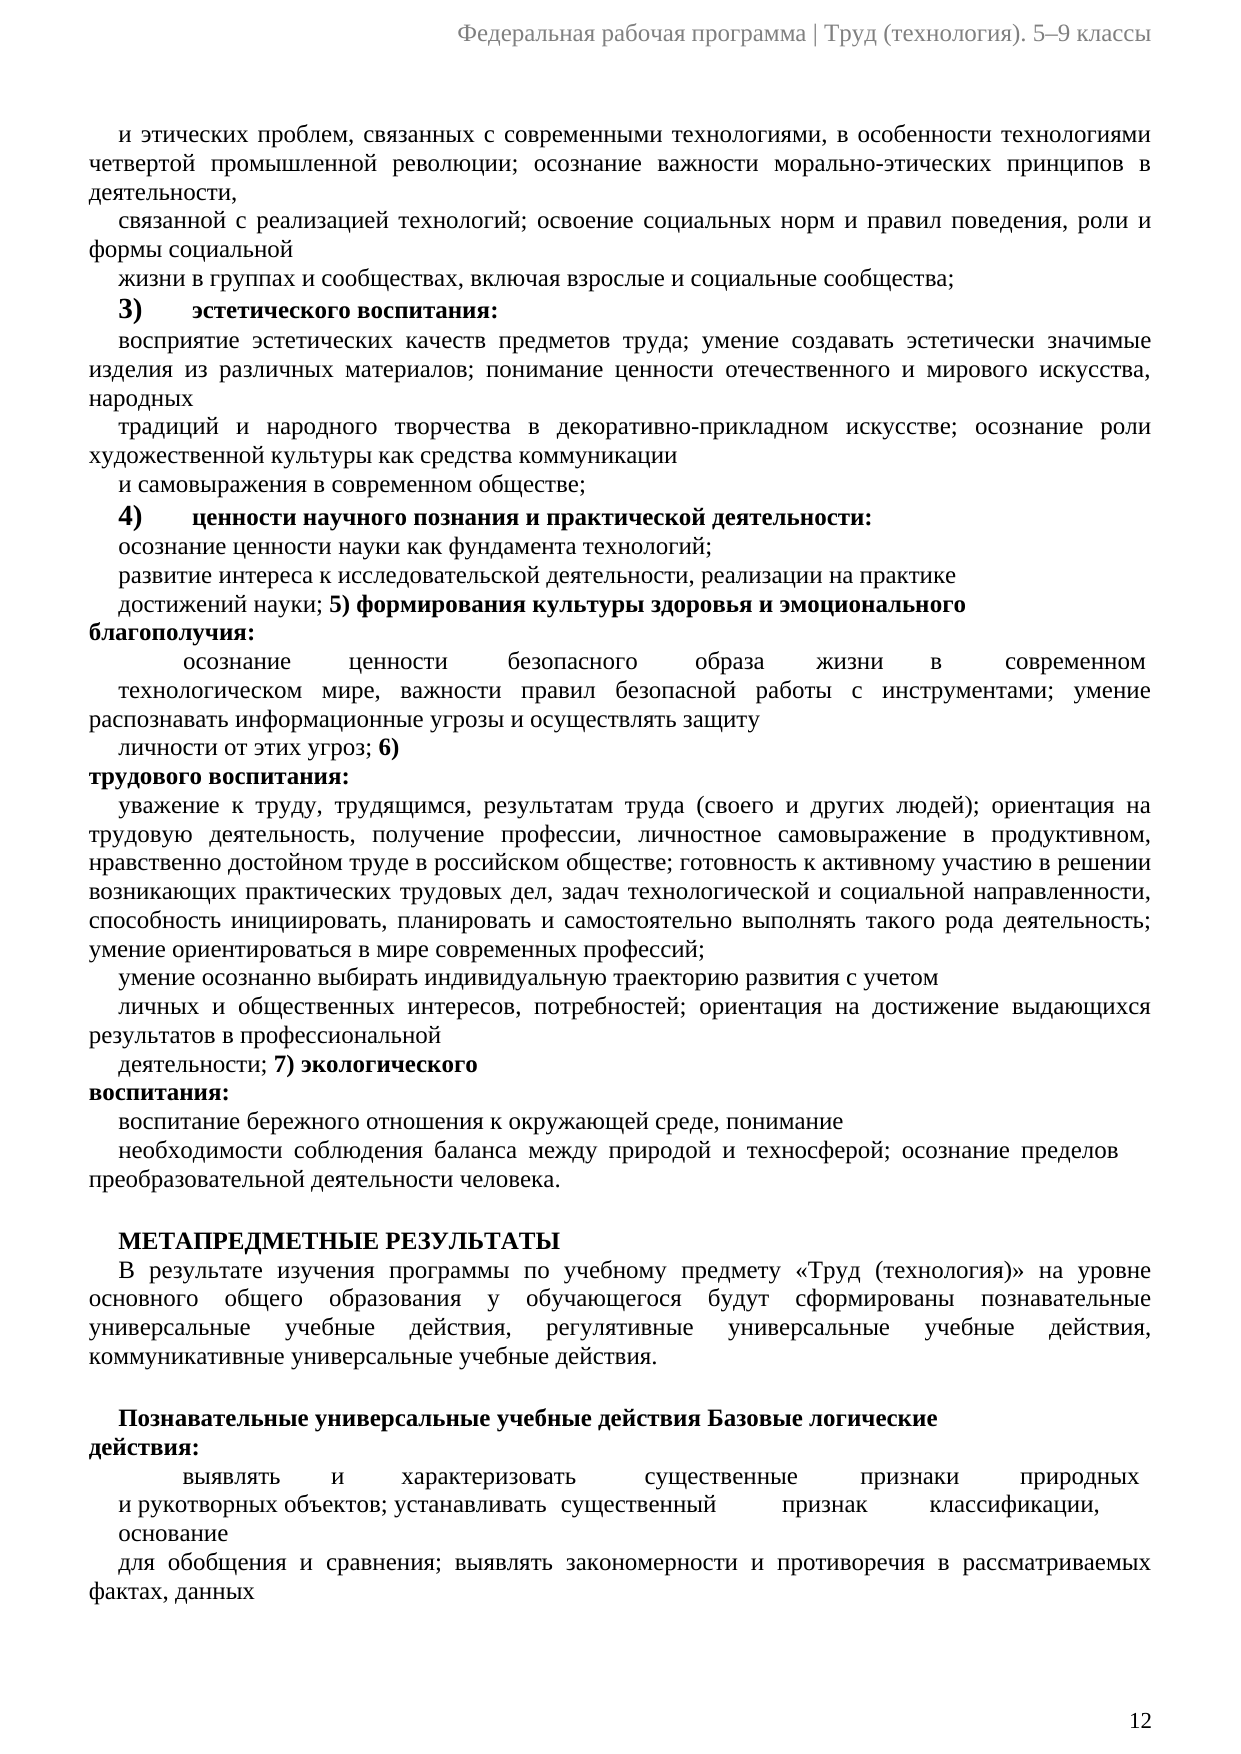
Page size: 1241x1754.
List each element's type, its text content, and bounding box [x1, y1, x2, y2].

text умение осознанно выбирать индивидуальную траекторию развития с учетом [88, 962, 1152, 991]
list эстетического воспитания: [88, 292, 1152, 325]
text осознание ценности науки как фундамента технологий; [88, 531, 1152, 560]
text связанной с реализацией технологий; освоение социальных норм и правил поведения, роли и формы социальной [88, 205, 1152, 263]
text личных и общественных интересов, потребностей; ориентация на достижение выдающихся результатов в профессиональной [88, 991, 1152, 1049]
list ценности научного познания и практической деятельности: [88, 498, 1152, 531]
text и самовыражения в современном обществе; [88, 469, 1152, 498]
text жизни в группах и сообществах, включая взрослые и социальные сообщества; [88, 263, 1152, 292]
text для обобщения и сравнения; выявлять закономерности и противоречия в рассматриваемых фактах, данных [88, 1547, 1152, 1604]
text деятельности; 7) экологического воспитания: [88, 1049, 528, 1106]
text воспитание бережного отношения к окружающей среде, понимание [88, 1106, 1152, 1135]
text выявлять и характеризовать существенные признаки природных [88, 1461, 1152, 1489]
text развитие интереса к исследовательской деятельности, реализации на практике [88, 560, 1152, 589]
text восприятие эстетических качеств предметов труда; умение создавать эстетически значимые изделия из различных материалов; понимание ценности отечественного и мирового искусства, народных [88, 325, 1152, 411]
text В результате изучения программы по учебному предмету «Труд (технология)» на уровне основного общего образования у обучающегося будут сформированы познавательные универсальные учебные действия, регулятивные универсальные учебные действия, коммуникативные универсальные учебные действия. [88, 1255, 1152, 1370]
text необходимости соблюдения баланса между природой и техносферой; осознание пределов преобразовательной деятельности человека. [88, 1135, 1120, 1192]
subtitle МЕТАПРЕДМЕТНЫЕ РЕЗУЛЬТАТЫ [88, 1226, 1151, 1255]
text и рукотворных объектов; устанавливать существенный признак классификации, основание [88, 1489, 1152, 1547]
text уважение к труду, трудящимся, результатам труда (своего и других людей); ориентация на трудовую деятельность, получение профессии, личностное самовыражение в продуктивном, нравственно достойном труде в российском обществе; готовность к активному участию в решении возникающих практических трудовых дел, задач технологической и социальной направленности, способность инициировать, планировать и самостоятельно выполнять такого рода деятельность; умение ориентироваться в мире современных профессий; [88, 790, 1152, 962]
text и этических проблем, связанных с современными технологиями, в особенности технологиями четвертой промышленной революции; осознание важности морально-этических принципов в деятельности, [88, 119, 1152, 205]
text достижений науки; 5) формирования культуры здоровья и эмоционального благополучия: [88, 589, 1063, 646]
text личности от этих угроз; 6) трудового воспитания: [88, 732, 455, 790]
text осознание ценности безопасного образа жизни в современном [88, 646, 1152, 675]
text традиций и народного творчества в декоративно-прикладном искусстве; осознание роли художественной культуры как средства коммуникации [88, 411, 1152, 469]
text технологическом мире, важности правил безопасной работы с инструментами; умение распознавать информационные угрозы и осуществлять защиту [88, 675, 1152, 732]
text Познавательные универсальные учебные действия Базовые логические действия: [88, 1403, 1016, 1461]
